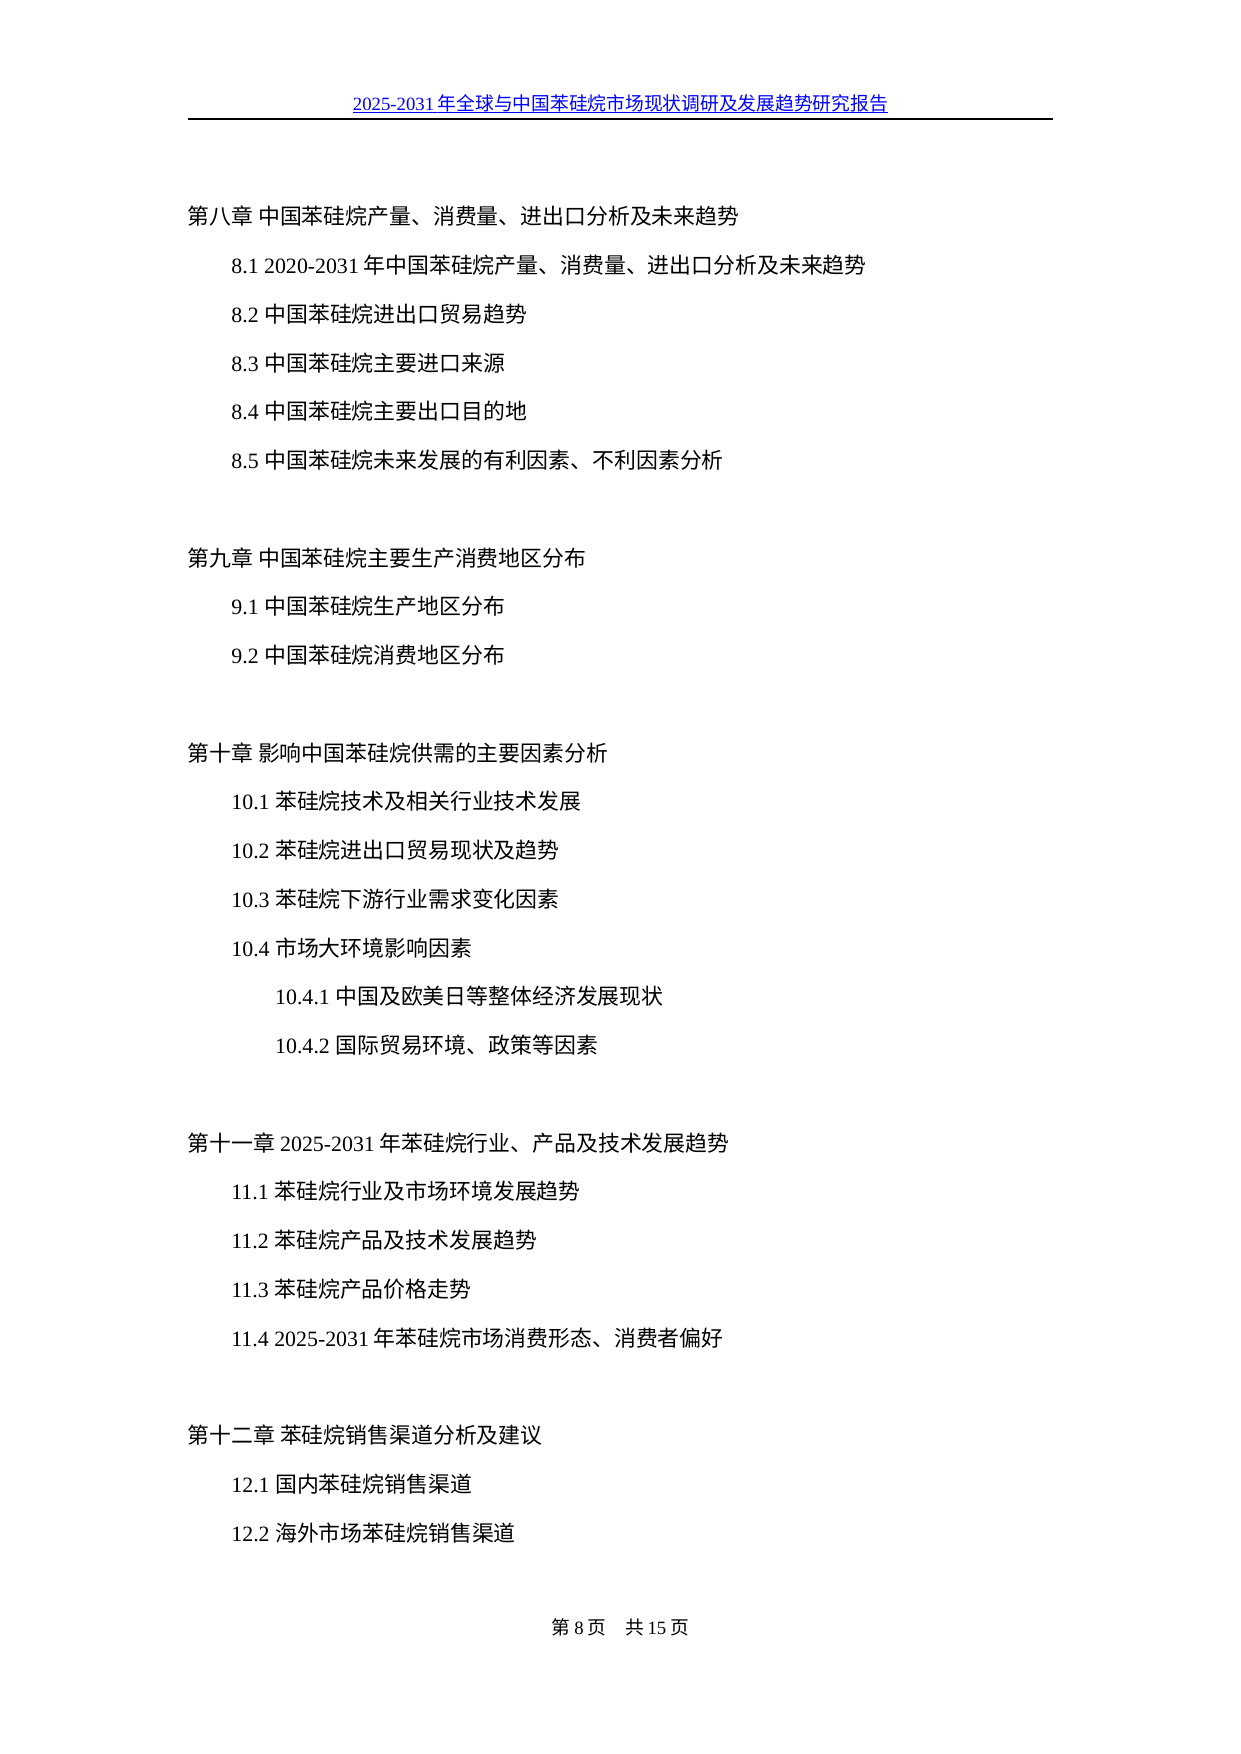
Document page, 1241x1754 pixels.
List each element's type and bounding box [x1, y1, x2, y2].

text [187, 150, 1053, 1548]
